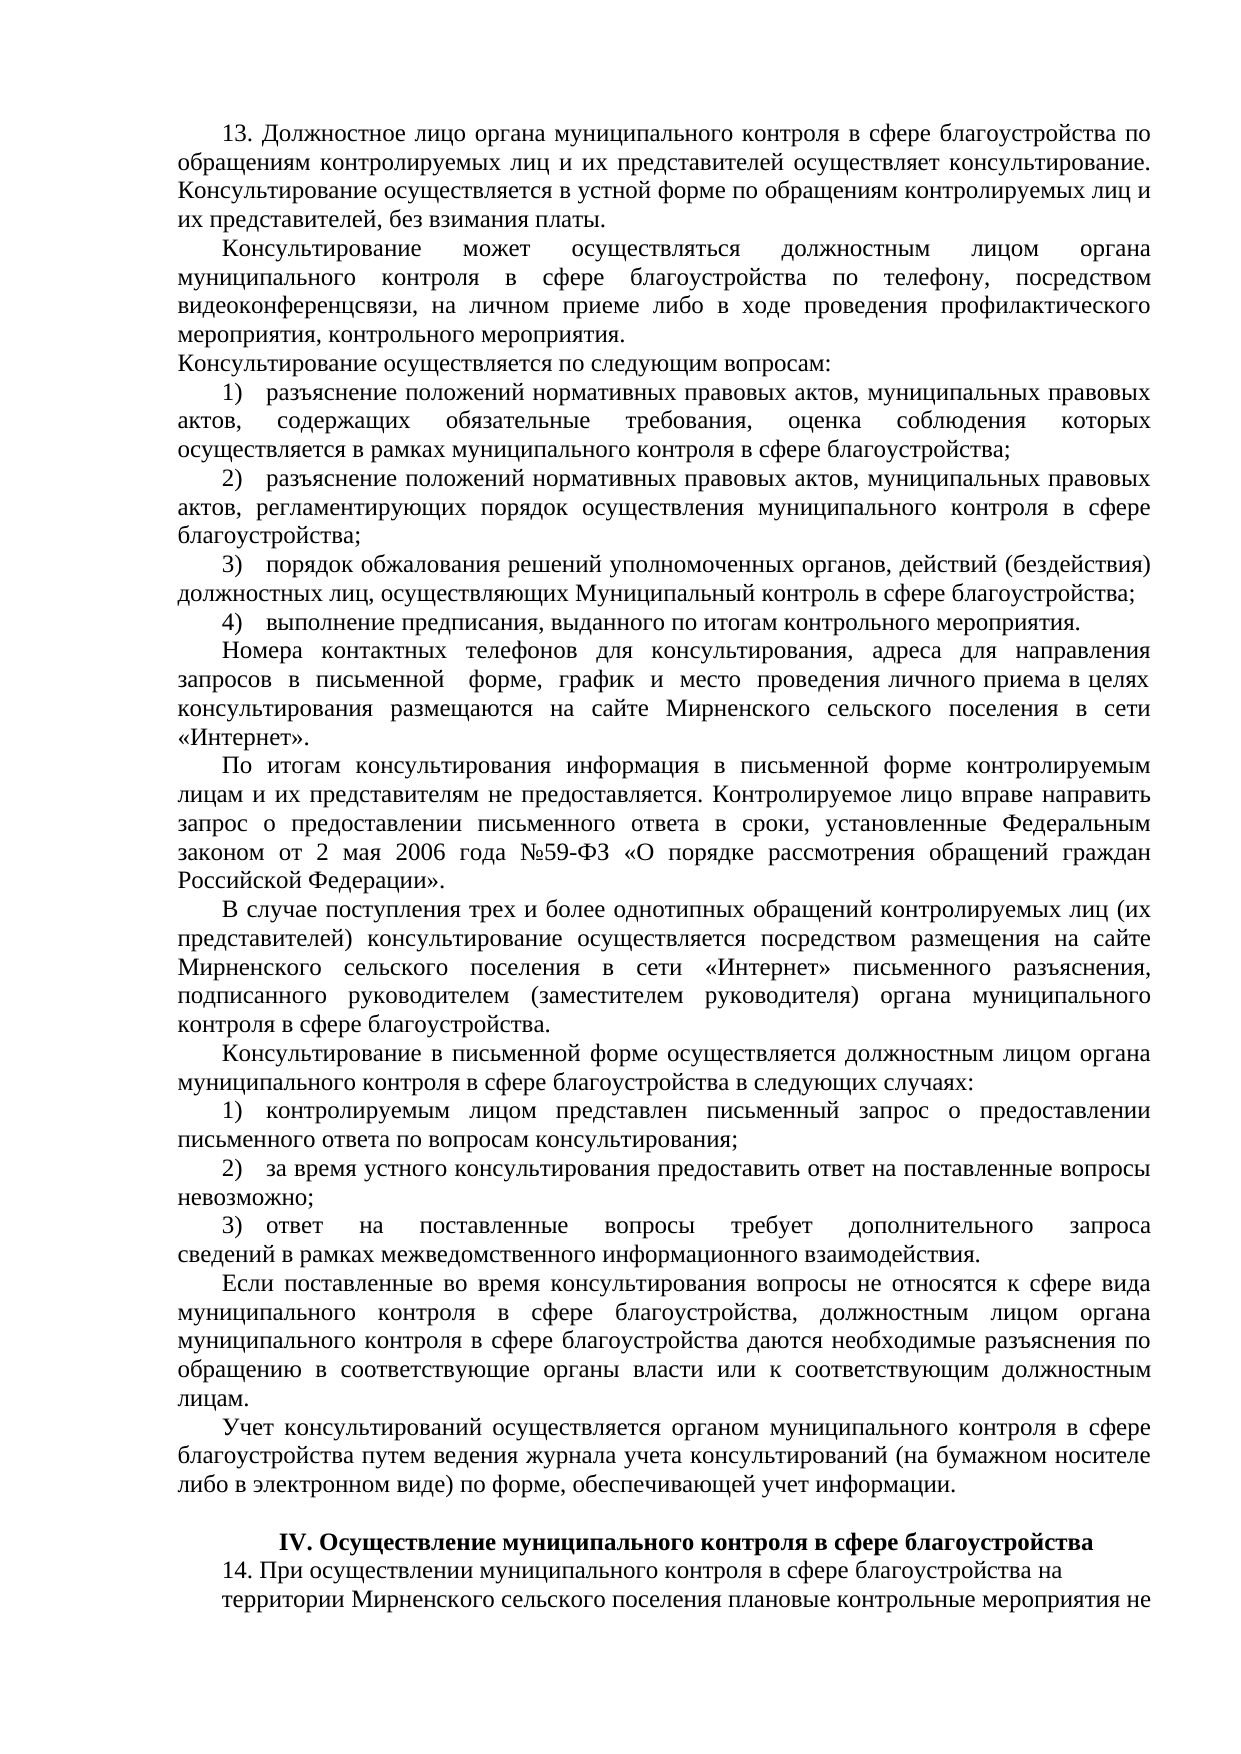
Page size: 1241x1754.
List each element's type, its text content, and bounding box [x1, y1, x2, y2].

text Консультирование может осуществляться должностным лицом органа муниципального контроля в сфере благоустройства по телефону, посредством видеоконференцсвязи, на личном приеме либо в ходе проведения профилактического мероприятия, контрольного мероприятия. [177, 233, 1152, 348]
text 14. При осуществлении муниципального контроля в сфере благоустройства на [177, 1556, 1152, 1584]
text Учет консультирований осуществляется органом муниципального контроля в сфере благоустройства путем ведения журнала учета консультирований (на бумажном носителе либо в электронном виде) по форме, обеспечивающей учет информации. [177, 1412, 1152, 1498]
text 3) порядок обжалования решений уполномоченных органов, действий (бездействия) должностных лиц, осуществляющих Муниципальный контроль в сфере благоустройства; [177, 549, 1152, 607]
list разъяснение положений нормативных правовых актов, муниципальных правовых актов, содержащих обязательные требования, оценка соблюдения которых осуществляется в рамках муниципального контроля в сфере благоустройства; [177, 377, 1152, 463]
text Номера контактных телефонов для консультирования, адреса для направления запросов в письменной форме, график и место проведения личного приема в целях консультирования размещаются на сайте Мирненского сельского поселения в сети «Интернет». [177, 636, 1152, 751]
text 13. Должностное лицо органа муниципального контроля в сфере благоустройства по обращениям контролируемых лиц и их представителей осуществляет консультирование. Консультирование осуществляется в устной форме по обращениям контролируемых лиц и их представителей, без взимания платы. [177, 118, 1152, 233]
list контролируемым лицом представлен письменный запрос о предоставлении письменного ответа по вопросам консультирования; [177, 1096, 1152, 1153]
text 3) ответ на поставленные вопросы требует дополнительного запроса сведений в рамках межведомственного информационного взаимодействия. [177, 1211, 1152, 1268]
text Консультирование в письменной форме осуществляется должностным лицом органа муниципального контроля в сфере благоустройства в следующих случаях: [177, 1038, 1152, 1096]
list за время устного консультирования предоставить ответ на поставленные вопросы невозможно; [177, 1153, 1152, 1211]
text По итогам консультирования информация в письменной форме контролируемым лицам и их представителям не предоставляется. Контролируемое лицо вправе направить запрос о предоставлении письменного ответа в сроки, установленные Федеральным законом от 2 мая 2006 года №59-ФЗ «О порядке рассмотрения обращений граждан Российской Федерации». [177, 751, 1152, 894]
text 4) выполнение предписания, выданного по итогам контрольного мероприятия. [177, 607, 1152, 636]
text Консультирование осуществляется по следующим вопросам: [177, 348, 1152, 377]
text IV. Осуществление муниципального контроля в сфере благоустройства [177, 1527, 1152, 1556]
text территории Мирненского сельского поселения плановые контрольные мероприятия не [177, 1584, 1152, 1613]
text В случае поступления трех и более однотипных обращений контролируемых лиц (их представителей) консультирование осуществляется посредством размещения на сайте Мирненского сельского поселения в сети «Интернет» письменного разъяснения, подписанного руководителем (заместителем руководителя) органа муниципального контроля в сфере благоустройства. [177, 894, 1152, 1038]
list разъяснение положений нормативных правовых актов, муниципальных правовых актов, регламентирующих порядок осуществления муниципального контроля в сфере благоустройства; [177, 463, 1152, 549]
text Если поставленные во время консультирования вопросы не относятся к сфере вида муниципального контроля в сфере благоустройства, должностным лицом органа муниципального контроля в сфере благоустройства даются необходимые разъяснения по обращению в соответствующие органы власти или к соответствующим должностным лицам. [177, 1268, 1152, 1412]
